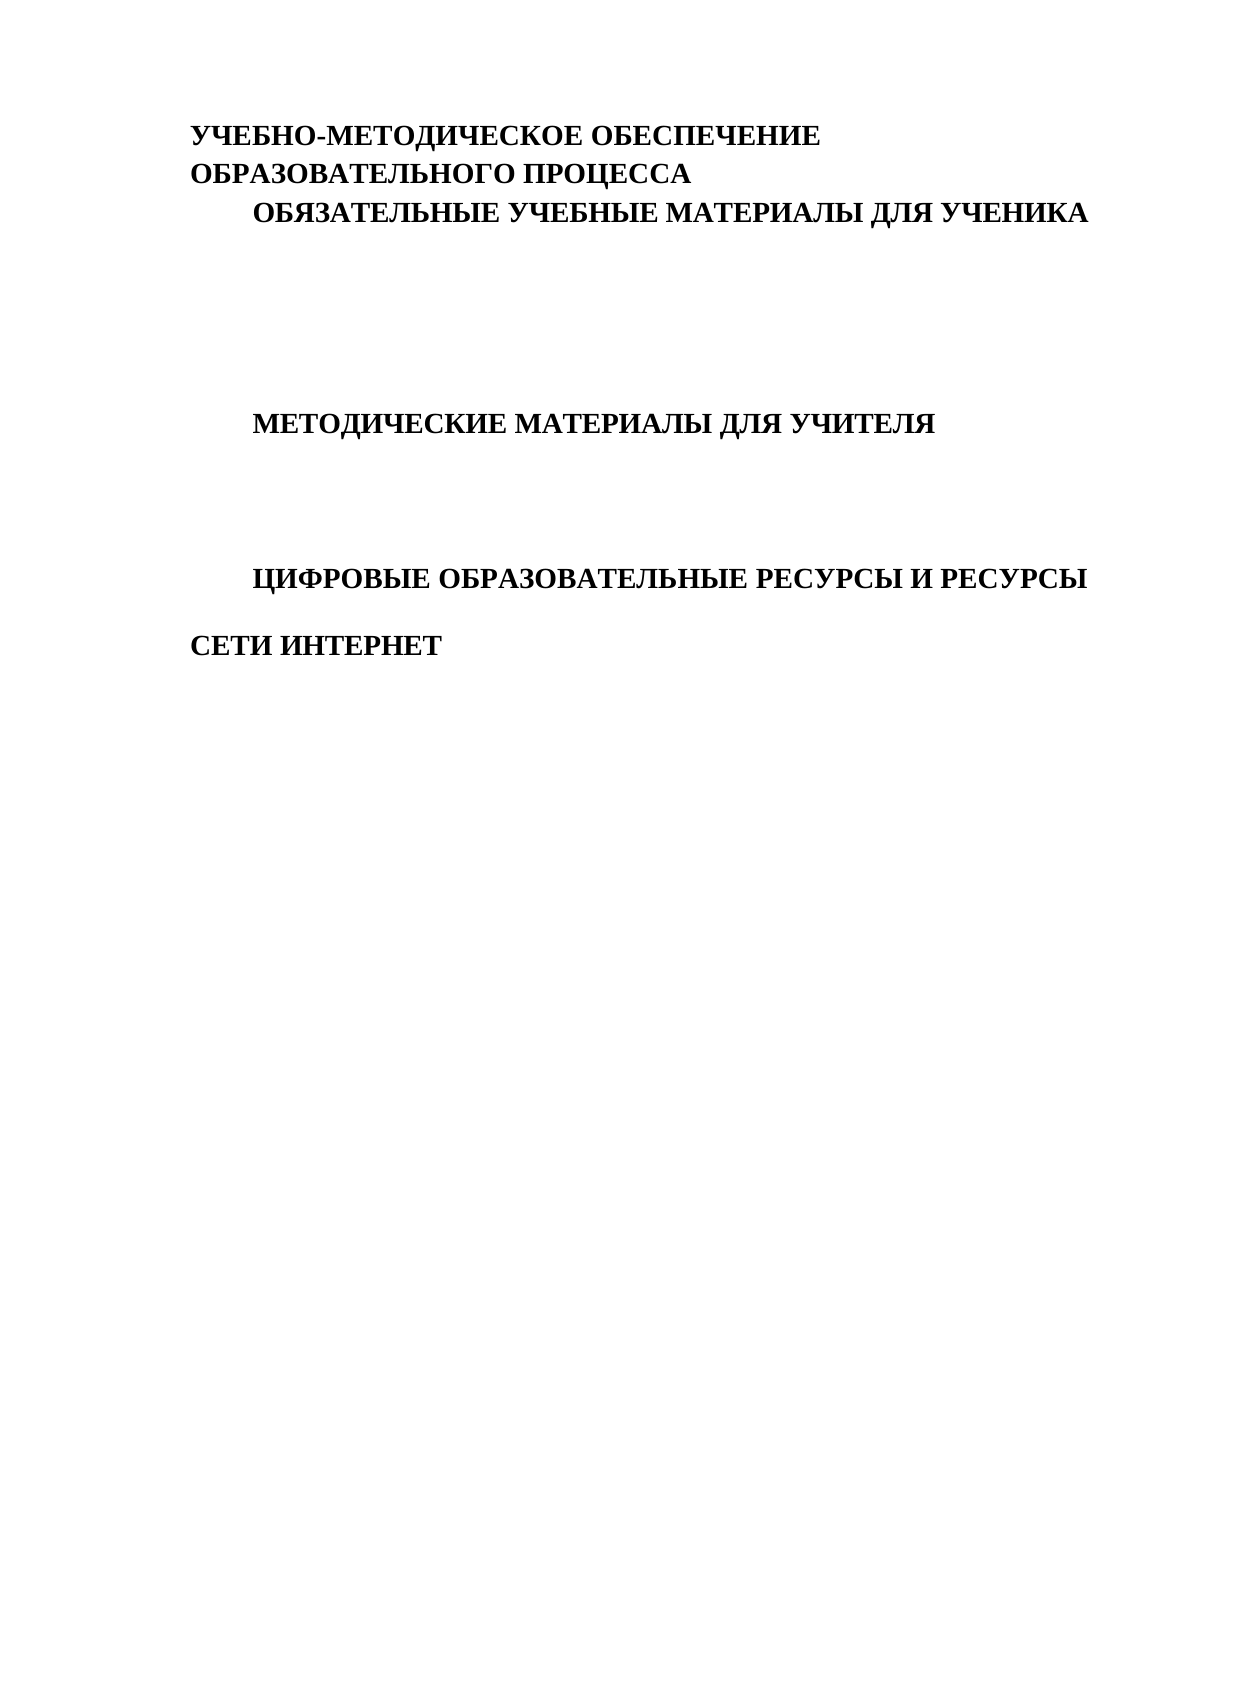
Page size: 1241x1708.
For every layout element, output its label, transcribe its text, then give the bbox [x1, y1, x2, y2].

text ОБЯЗАТЕЛЬНЫЕ УЧЕБНЫЕ МАТЕРИАЛЫ ДЛЯ УЧЕНИКА [190, 195, 1122, 228]
text МЕТОДИЧЕСКИЕ МАТЕРИАЛЫ ДЛЯ УЧИТЕЛЯ [190, 406, 1122, 439]
text УЧЕБНО-МЕТОДИЧЕСКОЕ ОБЕСПЕЧЕНИЕ ОБРАЗОВАТЕЛЬНОГО ПРОЦЕССА [189, 118, 1122, 190]
text ЦИФРОВЫЕ ОБРАЗОВАТЕЛЬНЫЕ РЕСУРСЫ И РЕСУРСЫ СЕТИ ИНТЕРНЕТ [190, 561, 1122, 662]
